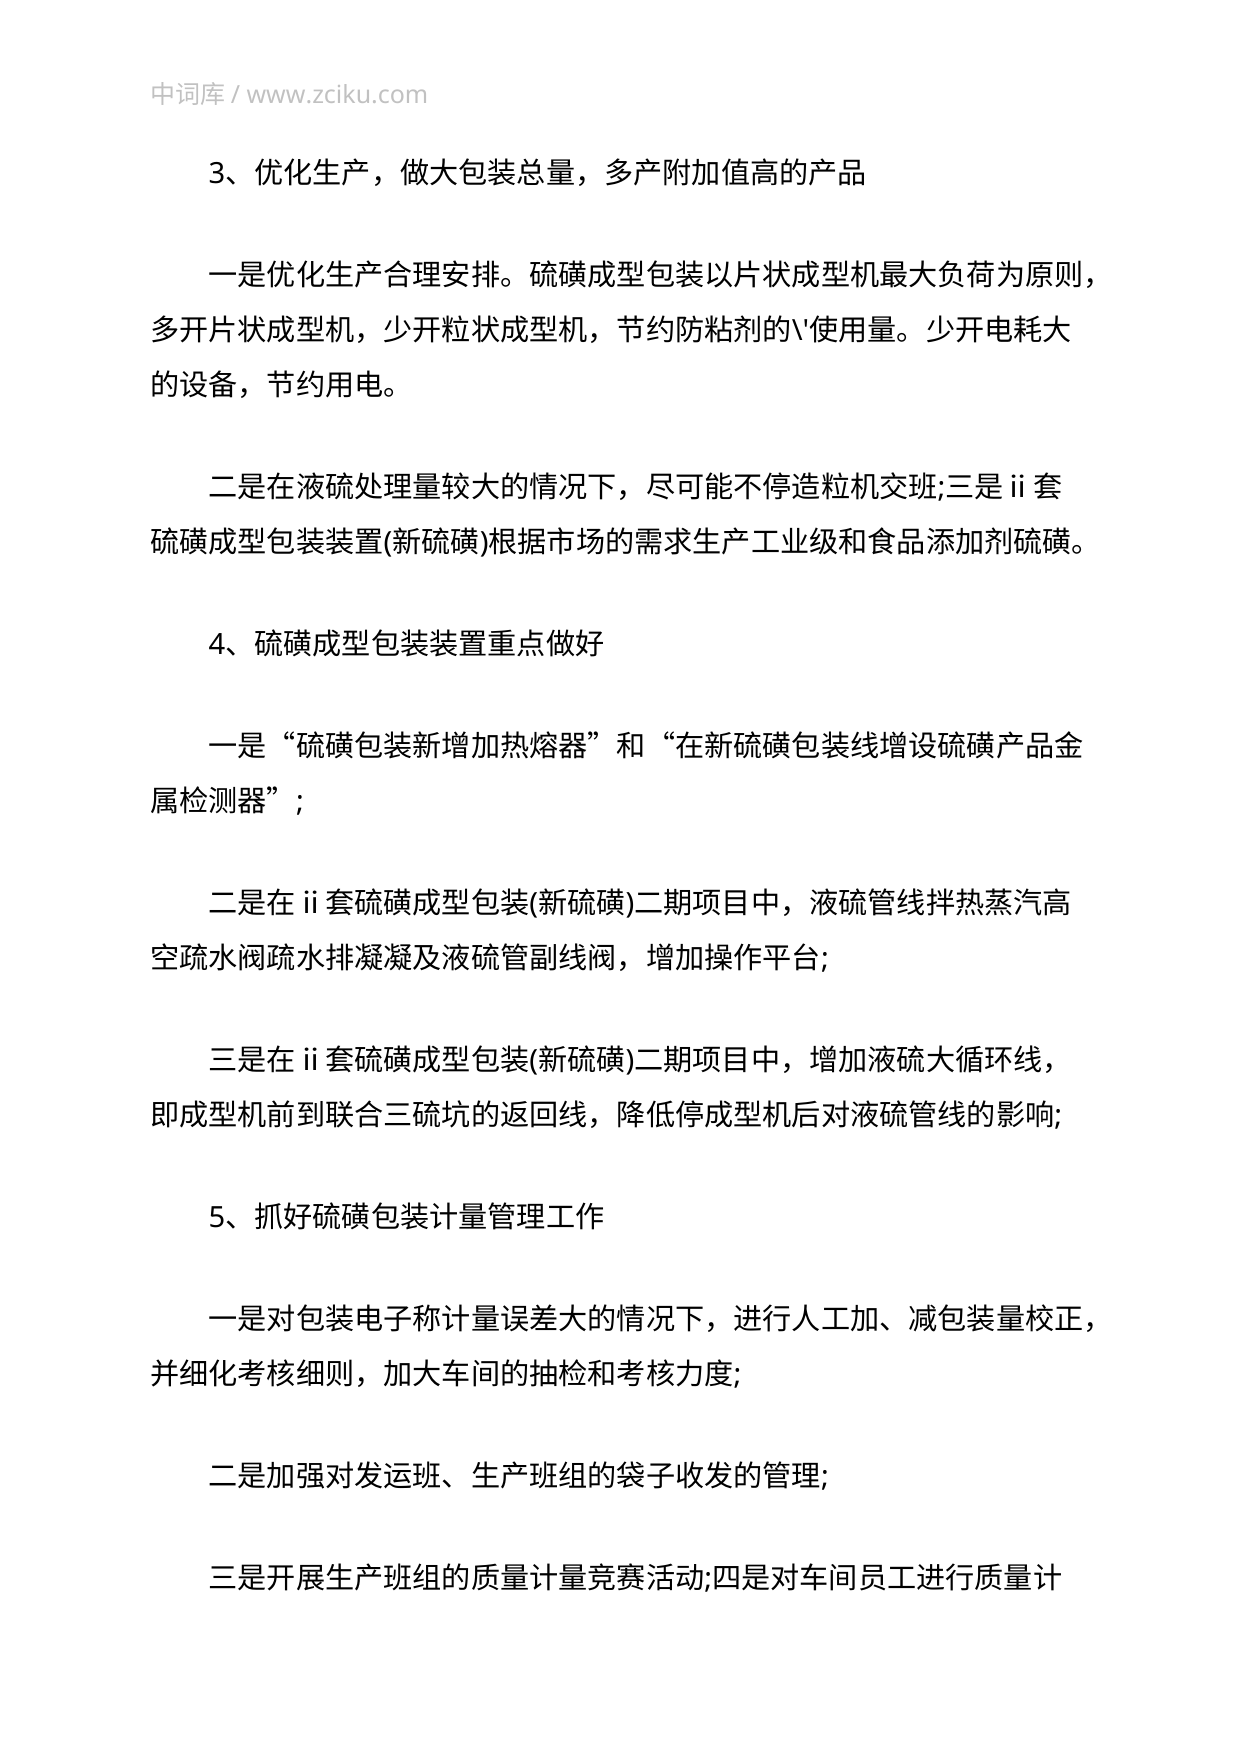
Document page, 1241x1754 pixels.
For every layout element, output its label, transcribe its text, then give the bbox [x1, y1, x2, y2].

text 一是“硫磺包装新增加热熔器”和“在新硫磺包装线增设硫磺产品金属检测器”; [150, 723, 1090, 820]
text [150, 1554, 1090, 1597]
text 二是在液硫处理量较大的情况下，尽可能不停造粒机交班;三是ⅱ套硫磺成型包装装置(新硫磺)根据市场的需求生产工业级和食品添加剂硫磺。 [150, 464, 1090, 561]
text 二是在ⅱ套硫磺成型包装(新硫磺)二期项目中，液硫管线拌热蒸汽高空疏水阀疏水排凝凝及液硫管副线阀，增加操作平台; [150, 879, 1090, 977]
text 4、硫磺成型包装装置重点做好 [150, 621, 1090, 663]
text 三是在ⅱ套硫磺成型包装(新硫磺)二期项目中，增加液硫大循环线，即成型机前到联合三硫坑的返回线，降低停成型机后对液硫管线的影响; [150, 1036, 1090, 1134]
text 二是加强对发运班、生产班组的袋子收发的管理; [150, 1452, 1090, 1495]
text 一是对包装电子称计量误差大的情况下，进行人工加、减包装量校正，并细化考核细则，加大车间的抽检和考核力度; [150, 1295, 1090, 1393]
text 一是优化生产合理安排。硫磺成型包装以片状成型机最大负荷为原则，多开片状成型机，少开粒状成型机，节约防粘剂的\'使用量。少开电耗大的设备，节约用电。 [150, 252, 1090, 404]
text 5、抓好硫磺包装计量管理工作 [150, 1193, 1090, 1236]
text 3、优化生产，做大包装总量，多产附加值高的产品 [150, 150, 1090, 192]
